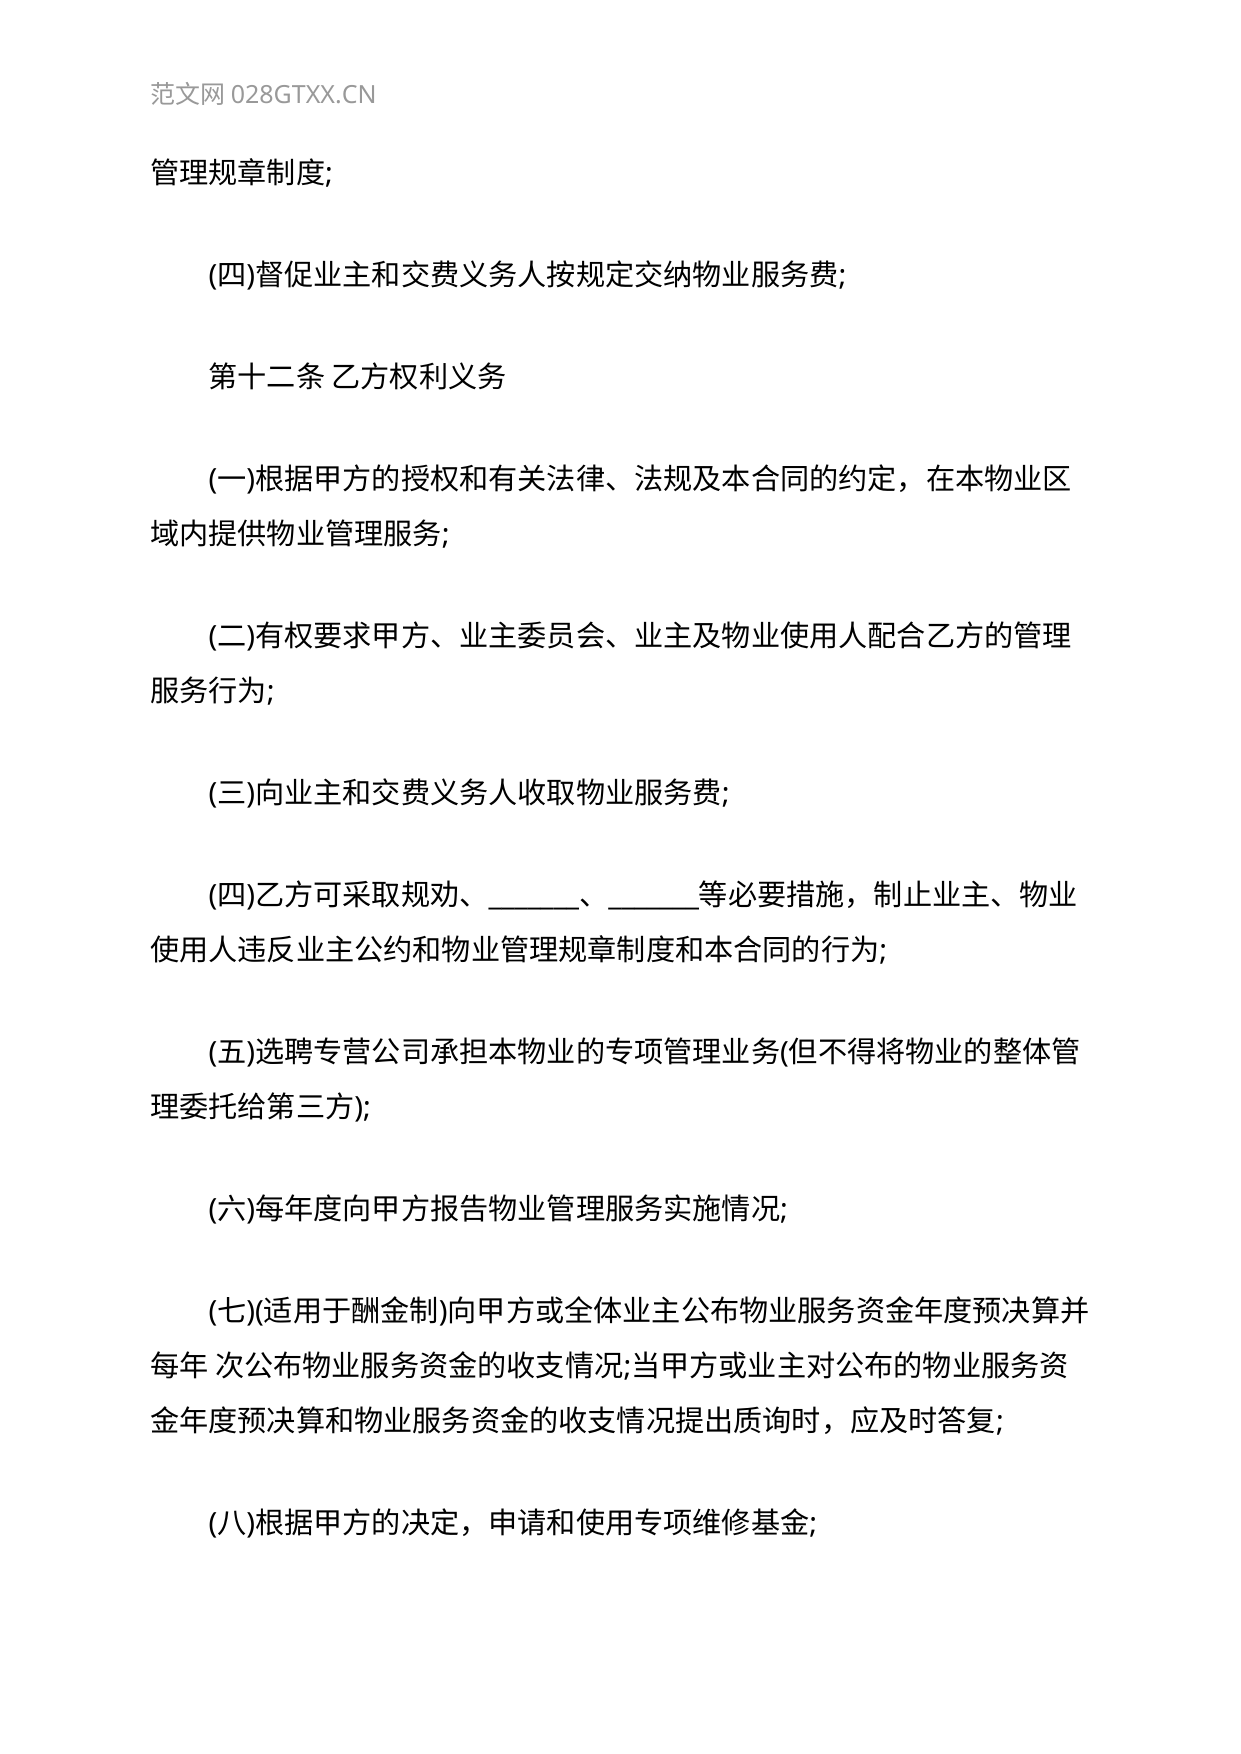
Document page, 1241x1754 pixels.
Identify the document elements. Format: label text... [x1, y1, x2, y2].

text (八)根据甲方的决定，申请和使用专项维修基金; [150, 1499, 1090, 1542]
text (二)有权要求甲方、业主委员会、业主及物业使用人配合乙方的管理服务行为; [150, 613, 1090, 710]
text (五)选聘专营公司承担本物业的专项管理业务(但不得将物业的整体管理委托给第三方); [150, 1029, 1090, 1126]
text (四)乙方可采取规劝、_______、_______等必要措施，制止业主、物业使用人违反业主公约和物业管理规章制度和本合同的行为; [150, 872, 1090, 969]
text 第十二条 乙方权利义务 [150, 354, 1090, 396]
text (三)向业主和交费义务人收取物业服务费; [150, 770, 1090, 812]
text (四)督促业主和交费义务人按规定交纳物业服务费; [150, 252, 1090, 294]
text (六)每年度向甲方报告物业管理服务实施情况; [150, 1186, 1090, 1228]
text (七)(适用于酬金制)向甲方或全体业主公布物业服务资金年度预决算并每年 次公布物业服务资金的收支情况;当甲方或业主对公布的物业服务资金年度预决算和物业服务资金的收支情况提出质询时，应及时答复; [150, 1288, 1090, 1440]
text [150, 150, 1090, 192]
text (一)根据甲方的授权和有关法律、法规及本合同的约定，在本物业区域内提供物业管理服务; [150, 456, 1090, 553]
